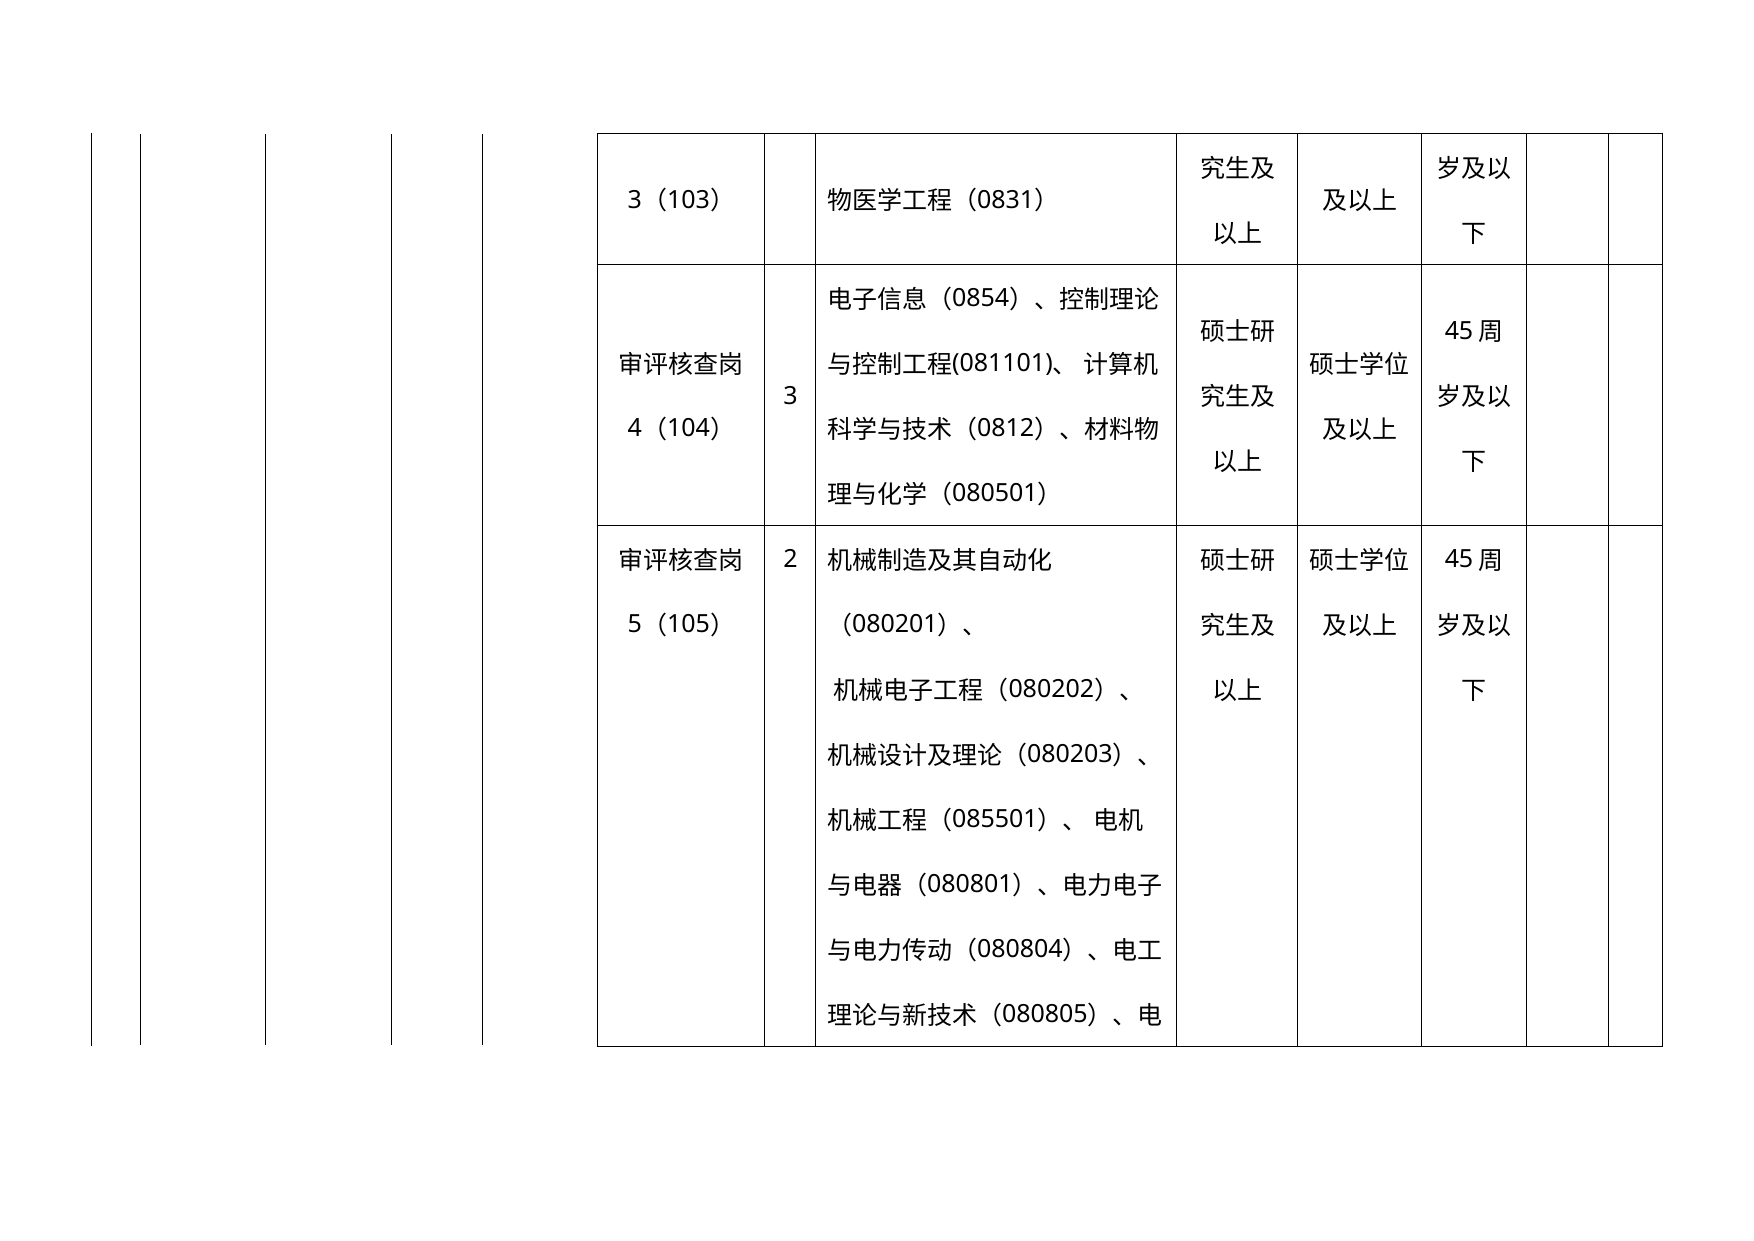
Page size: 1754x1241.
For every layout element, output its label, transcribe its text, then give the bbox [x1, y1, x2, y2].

table_cell [1527, 526, 1608, 1046]
table_cell 审评核查岗5（105） [598, 526, 764, 1046]
table_cell 45周岁及以下 [1422, 526, 1526, 1046]
table_cell 45周岁及以下 [1422, 265, 1526, 525]
table_cell 硕士研究生及以上 [1177, 265, 1297, 525]
table_cell 1 [765, 134, 815, 264]
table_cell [816, 134, 1176, 264]
table_cell [1609, 134, 1662, 264]
table_cell 45周岁及以下 [1422, 134, 1526, 264]
table_cell 3 [765, 265, 815, 525]
table_cell 审评核查岗3（103） [598, 134, 764, 264]
table_cell 硕士研究生及以上 [1177, 134, 1297, 264]
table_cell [816, 526, 1176, 1046]
table_cell 电子信息（0854）、控制理论与控制工程(081101)、 计算机科学与技术（0812）、材料物理与化学（080501） [816, 265, 1176, 525]
table_cell [1609, 526, 1662, 1046]
table_cell 硕士学位及以上 [1298, 526, 1421, 1046]
table_cell [1527, 265, 1608, 525]
table_cell 2 [765, 526, 815, 1046]
table_cell [1609, 265, 1662, 525]
table_cell 硕士研究生及以上 [1177, 526, 1297, 1046]
table_cell 审评核查岗4（104） [598, 265, 764, 525]
table_cell 硕士学位及以上 [1298, 265, 1421, 525]
table_cell 硕士学位及以上 [1298, 134, 1421, 264]
table_cell [1527, 134, 1608, 264]
